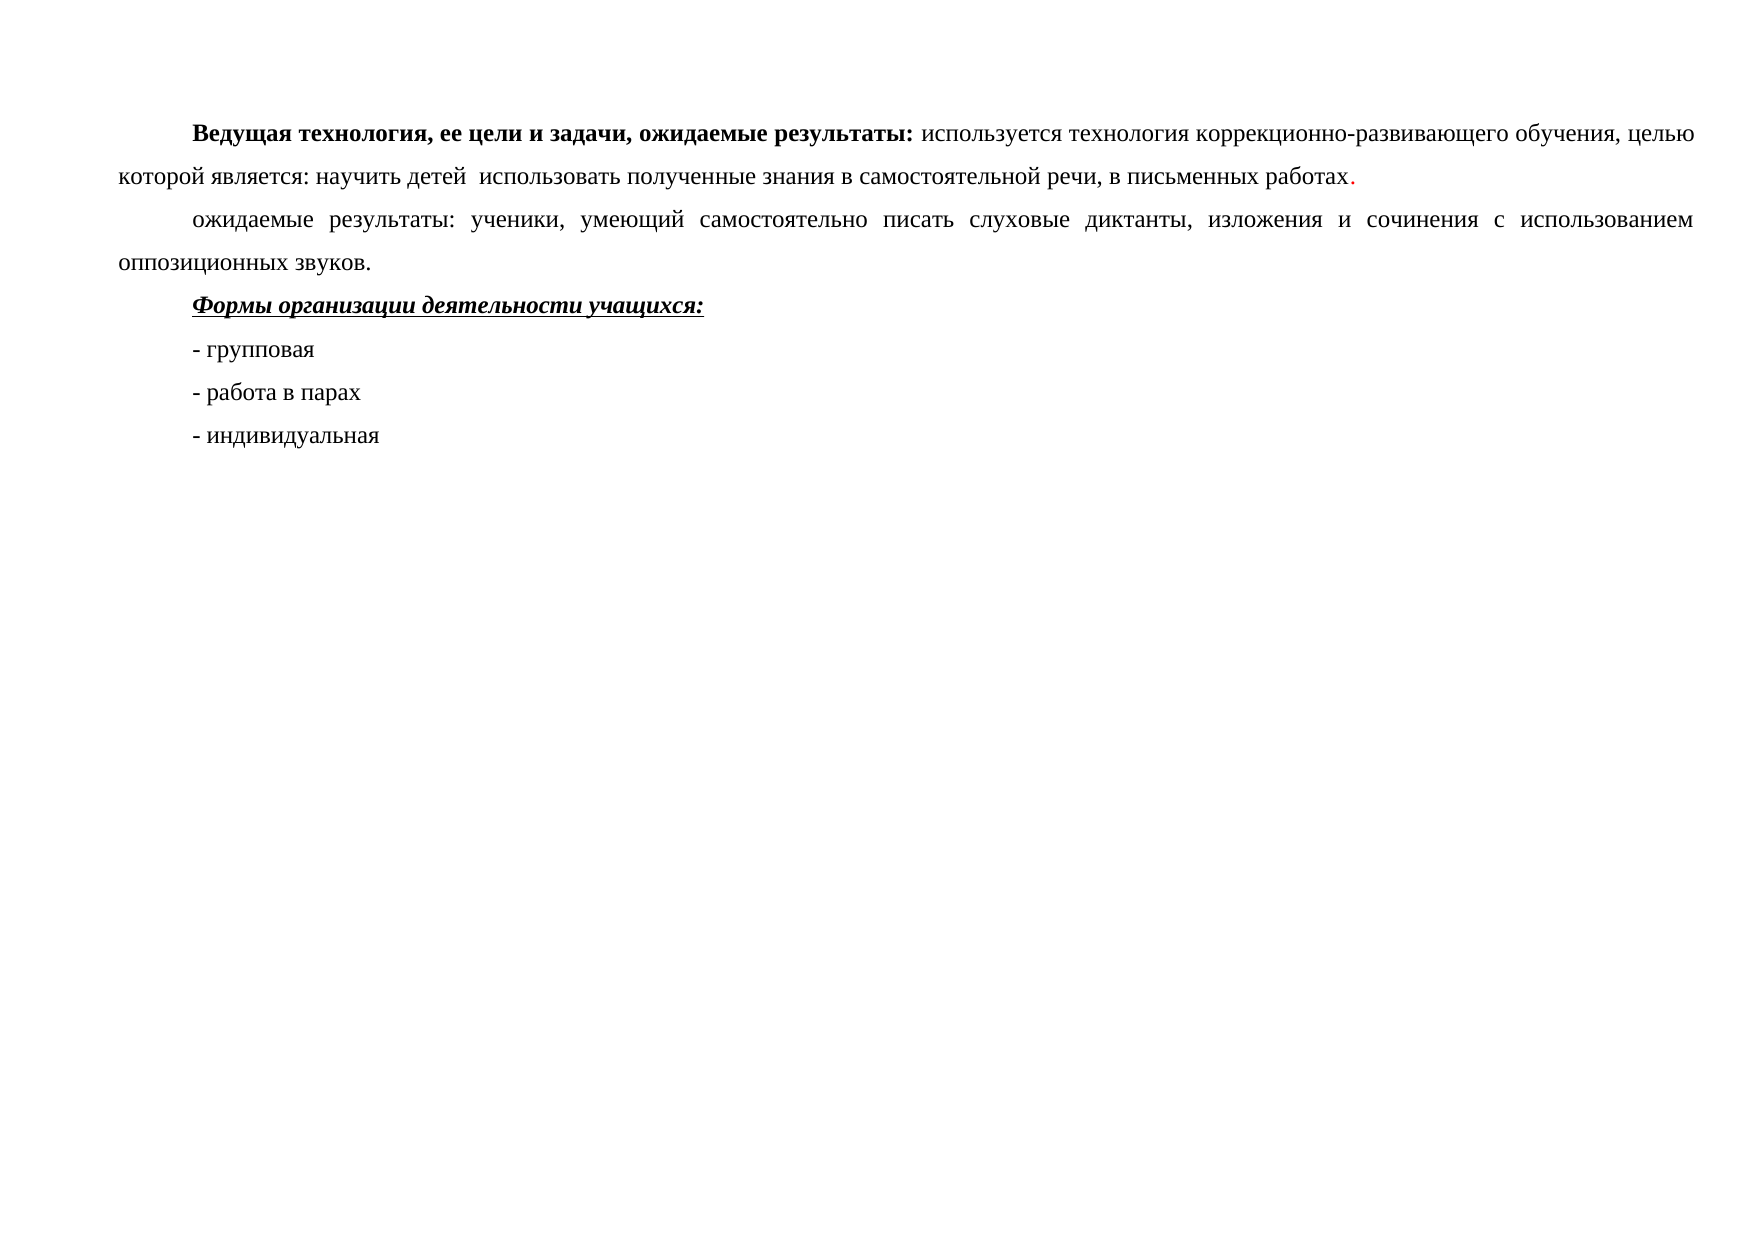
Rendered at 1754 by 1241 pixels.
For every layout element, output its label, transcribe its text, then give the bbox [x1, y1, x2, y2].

text - групповая [118, 334, 869, 362]
text - индивидуальная [118, 420, 869, 449]
text - работа в парах [118, 377, 869, 406]
text ожидаемые результаты: ученики, умеющий самостоятельно писать слуховые диктанты, изложения и сочинения с использованием оппозиционных звуков. [118, 204, 1695, 276]
text Формы организации деятельности учащихся: [118, 291, 869, 319]
text Ведущая технология, ее цели и задачи, ожидаемые результаты: используется технология коррекционно-развивающего обучения, целью которой является: научить детей использовать полученные знания в самостоятельной речи, в письменных работах. [118, 118, 1695, 190]
